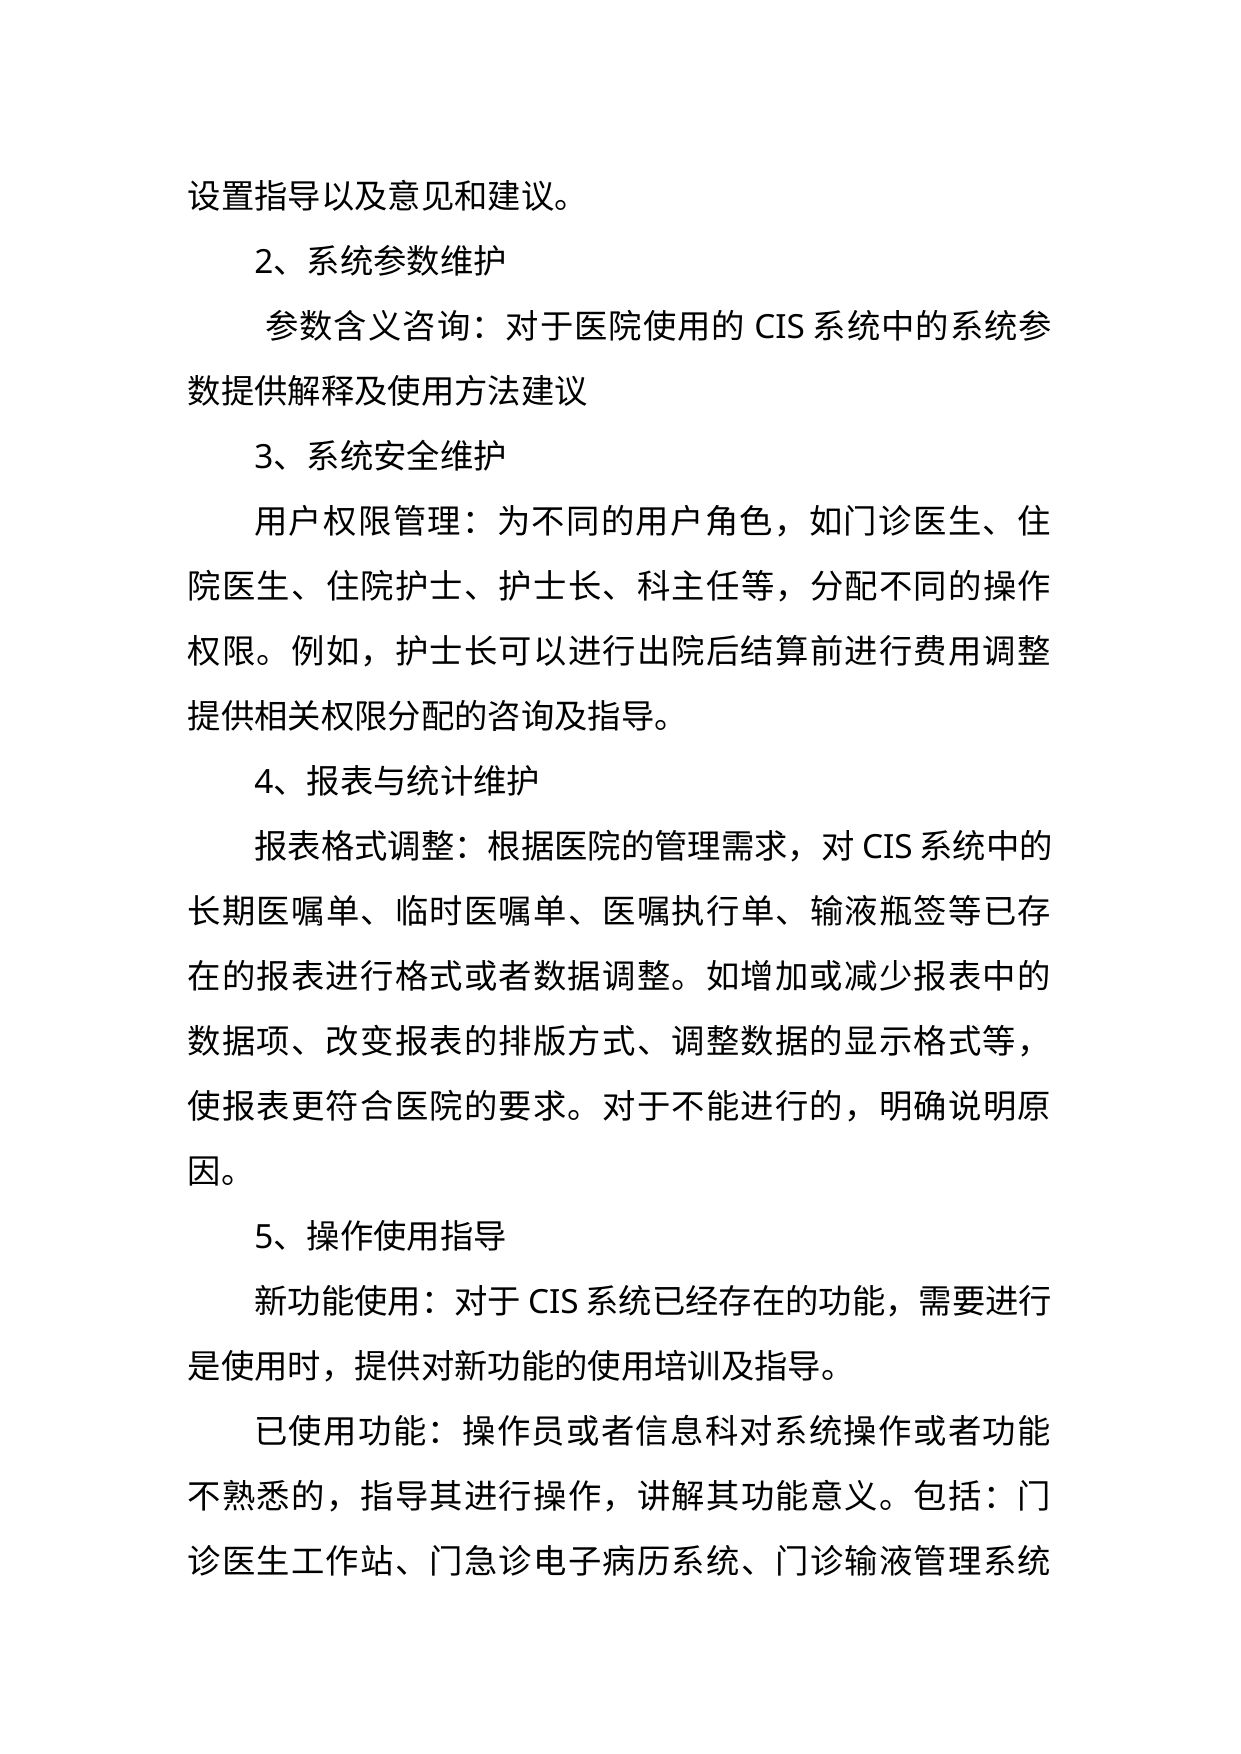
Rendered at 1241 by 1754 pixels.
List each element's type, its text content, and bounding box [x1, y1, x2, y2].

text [187, 1397, 1053, 1592]
text 报表格式调整：根据医院的管理需求，对CIS系统中的长期医嘱单、临时医嘱单、医嘱执行单、输液瓶签等已存在的报表进行格式或者数据调整。如增加或减少报表中的数据项、改变报表的排版方式、调整数据的显示格式等，使报表更符合医院的要求。对于不能进行的，明确说明原因。 [187, 812, 1053, 1202]
text 2、系统参数维护 [187, 227, 1053, 292]
text 用户权限管理：为不同的用户角色，如门诊医生、住院医生、住院护士、护士长、科主任等，分配不同的操作权限。例如，护士长可以进行出院后结算前进行费用调整。提供相关权限分配的咨询及指导。 [187, 487, 1053, 747]
text 3、系统安全维护 [187, 422, 1053, 487]
text 新功能使用：对于CIS系统已经存在的功能，需要进行是使用时，提供对新功能的使用培训及指导。 [187, 1267, 1053, 1397]
text 参数含义咨询：对于医院使用的CIS系统中的系统参数提供解释及使用方法建议 [187, 292, 1053, 422]
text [187, 162, 1053, 227]
text 4、报表与统计维护 [187, 747, 1053, 812]
text 5、操作使用指导 [187, 1202, 1053, 1267]
